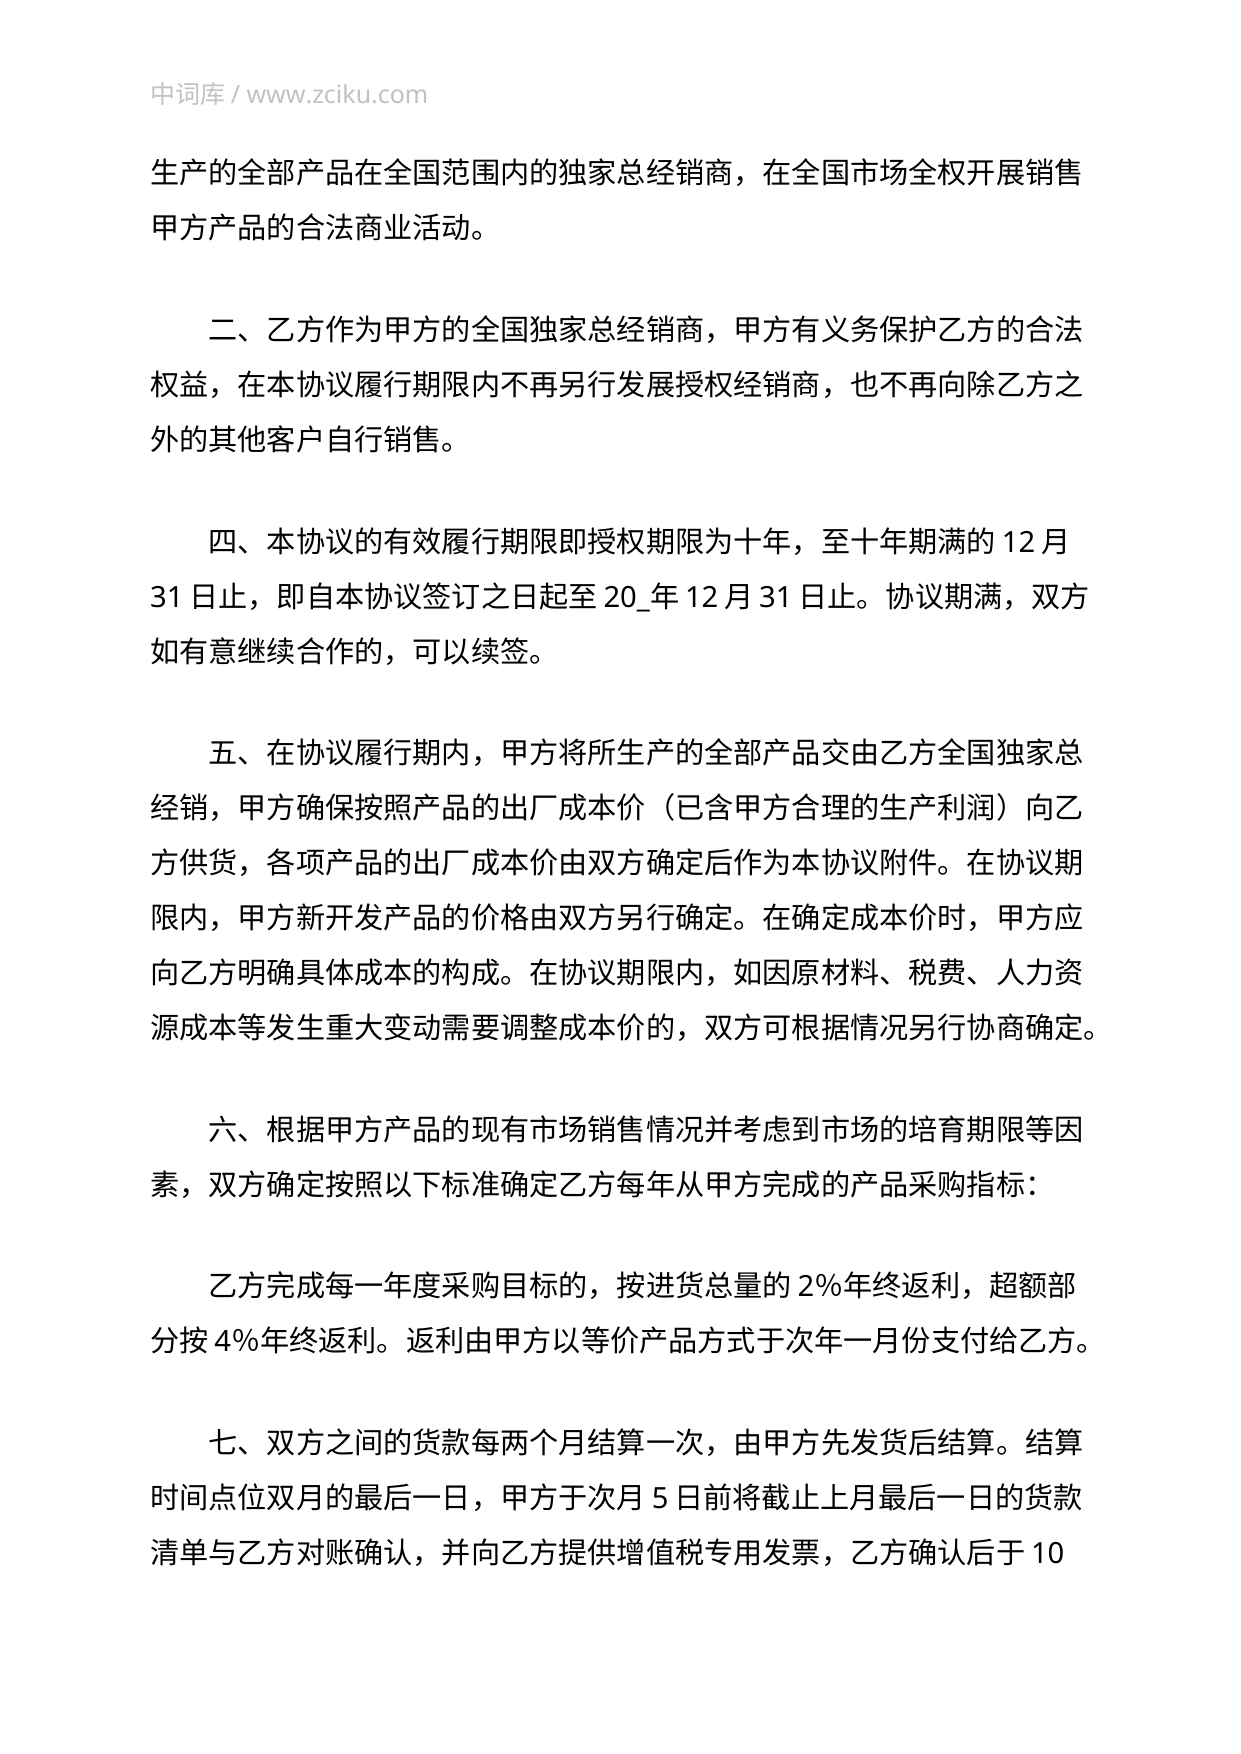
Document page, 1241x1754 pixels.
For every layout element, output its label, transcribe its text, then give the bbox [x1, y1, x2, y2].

text 六、根据甲方产品的现有市场销售情况并考虑到市场的培育期限等因素，双方确定按照以下标准确定乙方每年从甲方完成的产品采购指标： [150, 1106, 1090, 1203]
text 五、在协议履行期内，甲方将所生产的全部产品交由乙方全国独家总经销，甲方确保按照产品的出厂成本价（已含甲方合理的生产利润）向乙方供货，各项产品的出厂成本价由双方确定后作为本协议附件。在协议期限内，甲方新开发产品的价格由双方另行确定。在确定成本价时，甲方应向乙方明确具体成本的构成。在协议期限内，如因原材料、税费、人力资源成本等发生重大变动需要调整成本价的，双方可根据情况另行协商确定。 [150, 730, 1090, 1047]
text 四、本协议的有效履行期限即授权期限为十年，至十年期满的12月31日止，即自本协议签订之日起至20_年12月31日止。协议期满，双方如有意继续合作的，可以续签。 [150, 518, 1090, 671]
text 乙方完成每一年度采购目标的，按进货总量的2％年终返利，超额部分按4％年终返利。返利由甲方以等价产品方式于次年一月份支付给乙方。 [150, 1263, 1090, 1360]
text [150, 150, 1090, 247]
text 二、乙方作为甲方的全国独家总经销商，甲方有义务保护乙方的合法权益，在本协议履行期限内不再另行发展授权经销商，也不再向除乙方之外的其他客户自行销售。 [150, 307, 1090, 459]
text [150, 1420, 1090, 1572]
